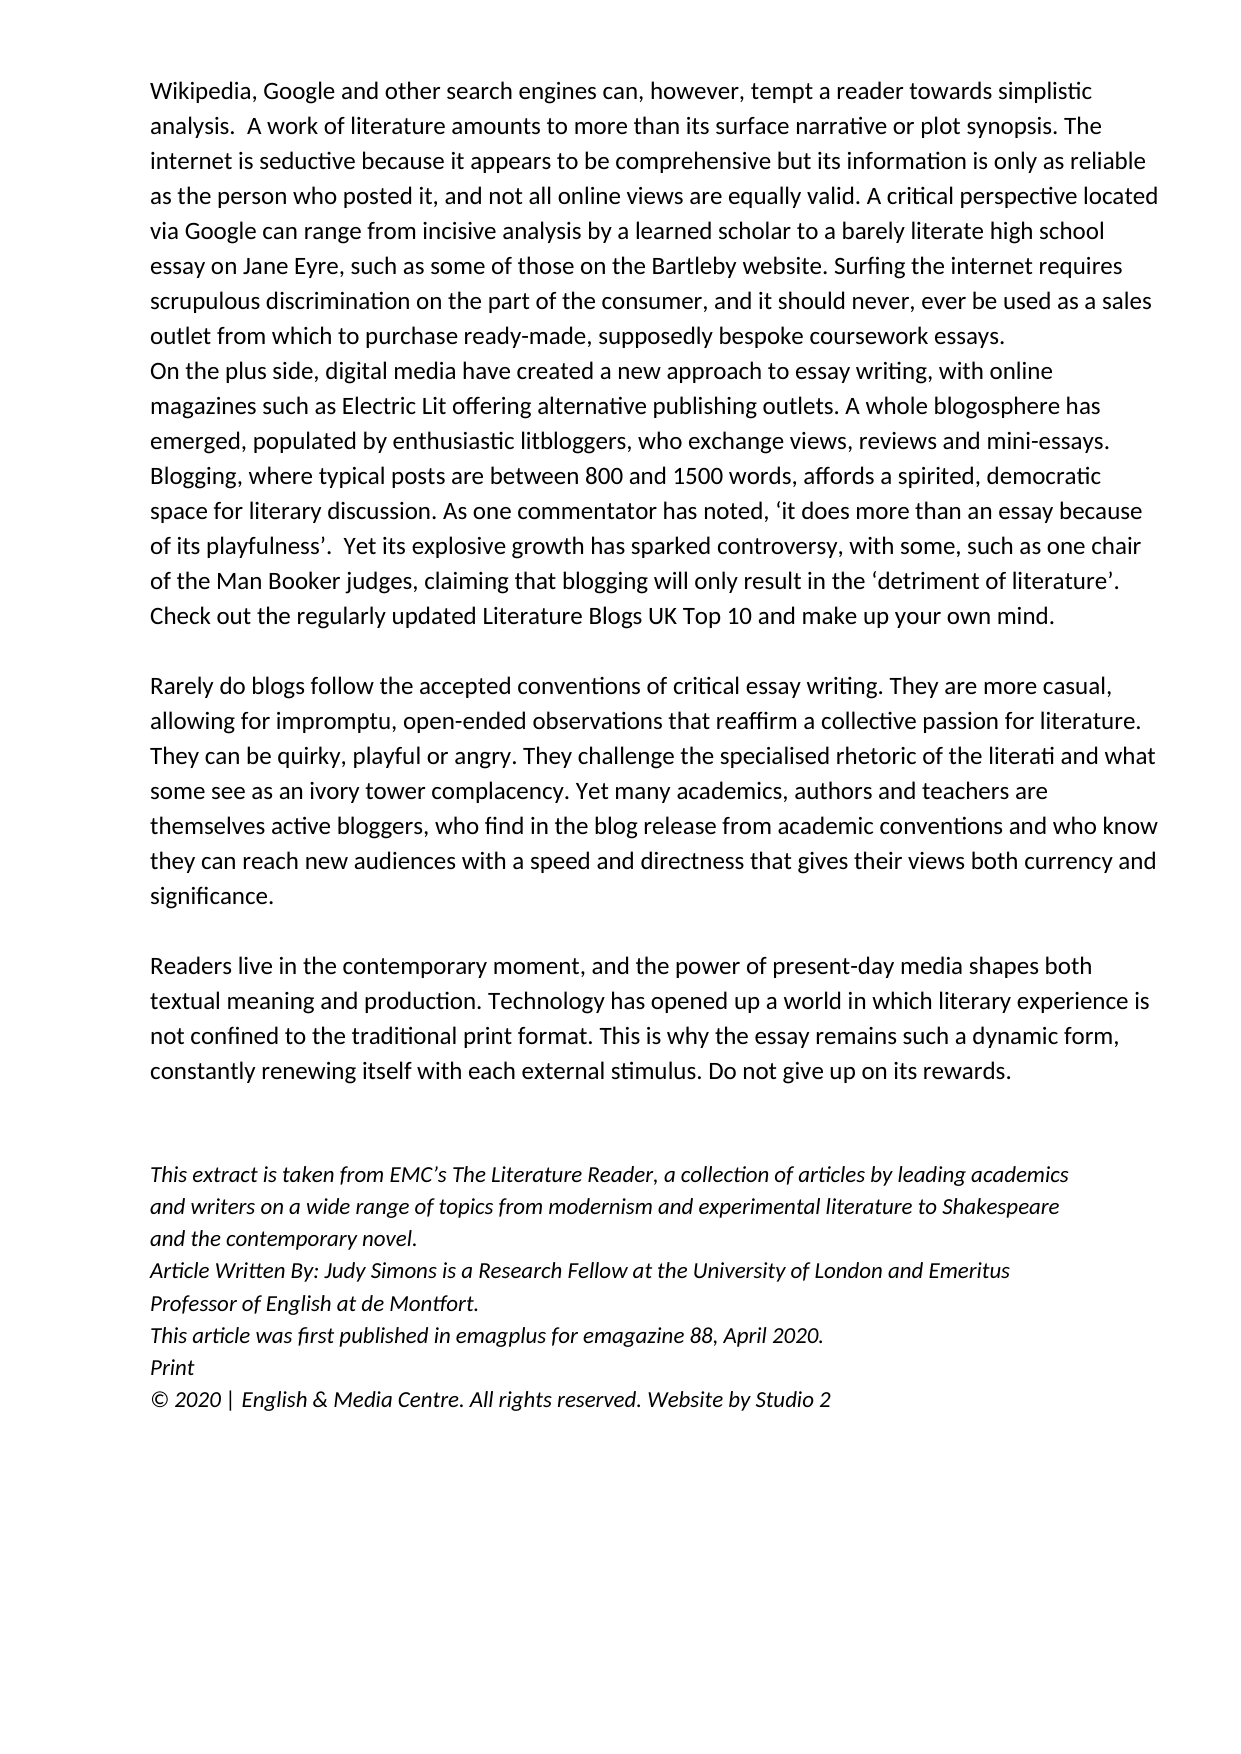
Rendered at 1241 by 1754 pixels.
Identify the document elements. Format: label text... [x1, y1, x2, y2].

list © 2020 | English & Media Centre. All rights reserved. Website by Studio 2 [150, 1385, 1165, 1413]
list Readers live in the contemporary moment, and the power of present-day media shapes both textual meaning and production. Technology has opened up a world in which literary experience is not confined to the traditional print format. This is why the essay remains such a dynamic form, [150, 950, 1165, 1051]
list some see as an ivory tower complacency. Yet many academics, authors and teachers are themselves active bloggers, who find in the blog release from academic conventions and who know they can reach new audiences with a speed and directness that gives their views both currency and [150, 775, 1165, 876]
list and writers on a wide range of topics from modernism and experimental literature to Shakespeare [150, 1192, 1165, 1220]
list Print [150, 1353, 1165, 1381]
list allowing for impromptu, open-ended observations that reaffirm a collective passion for literature. [150, 705, 1165, 736]
list Professor of English at de Montfort. [150, 1289, 1165, 1317]
list significance. [150, 880, 1165, 911]
list and the contemporary novel. [150, 1224, 1165, 1252]
list They can be quirky, playful or angry. They challenge the specialised rhetoric of the literati and what [150, 740, 1165, 771]
list This article was first published in emagplus for emagazine 88, April 2020. [150, 1321, 1165, 1349]
list Rarely do blogs follow the accepted conventions of critical essay writing. They are more casual, [150, 670, 1165, 701]
list Wikipedia, Google and other search engines can, however, tempt a reader towards simplistic analysis. A work of literature amounts to more than its surface narrative or plot synopsis. The internet is seductive because it appears to be comprehensive but its information is only as reliable as the person who posted it, and not all online views are equally valid. A critical perspective located via Google can range from incisive analysis by a learned scholar to a barely literate high school essay on Jane Eyre, such as some of those on the Bartleby website. Surfing the internet requires scrupulous discrimination on the part of the consumer, and it should never, ever be used as a sales outlet from which to purchase ready-made, supposedly bespoke coursework essays. [150, 75, 1165, 351]
list constantly renewing itself with each external stimulus. Do not give up on its rewards. [150, 1055, 1165, 1086]
list This extract is taken from EMC’s The Literature Reader, a collection of articles by leading academics [150, 1160, 1165, 1188]
list On the plus side, digital media have created a new approach to essay writing, with online magazines such as Electric Lit offering alternative publishing outlets. A whole blogosphere has emerged, populated by enthusiastic litbloggers, who exchange views, reviews and mini-essays. Blogging, where typical posts are between 800 and 1500 words, affords a spirited, democratic space for literary discussion. As one commentator has noted, ‘it does more than an essay because of its playfulness’. Yet its explosive growth has sparked controversy, with some, such as one chair of the Man Booker judges, claiming that blogging will only result in the ‘detriment of literature’. Check out the regularly updated Literature Blogs UK Top 10 and make up your own mind. [150, 355, 1165, 631]
list Article Written By: Judy Simons is a Research Fellow at the University of London and Emeritus [150, 1257, 1165, 1284]
